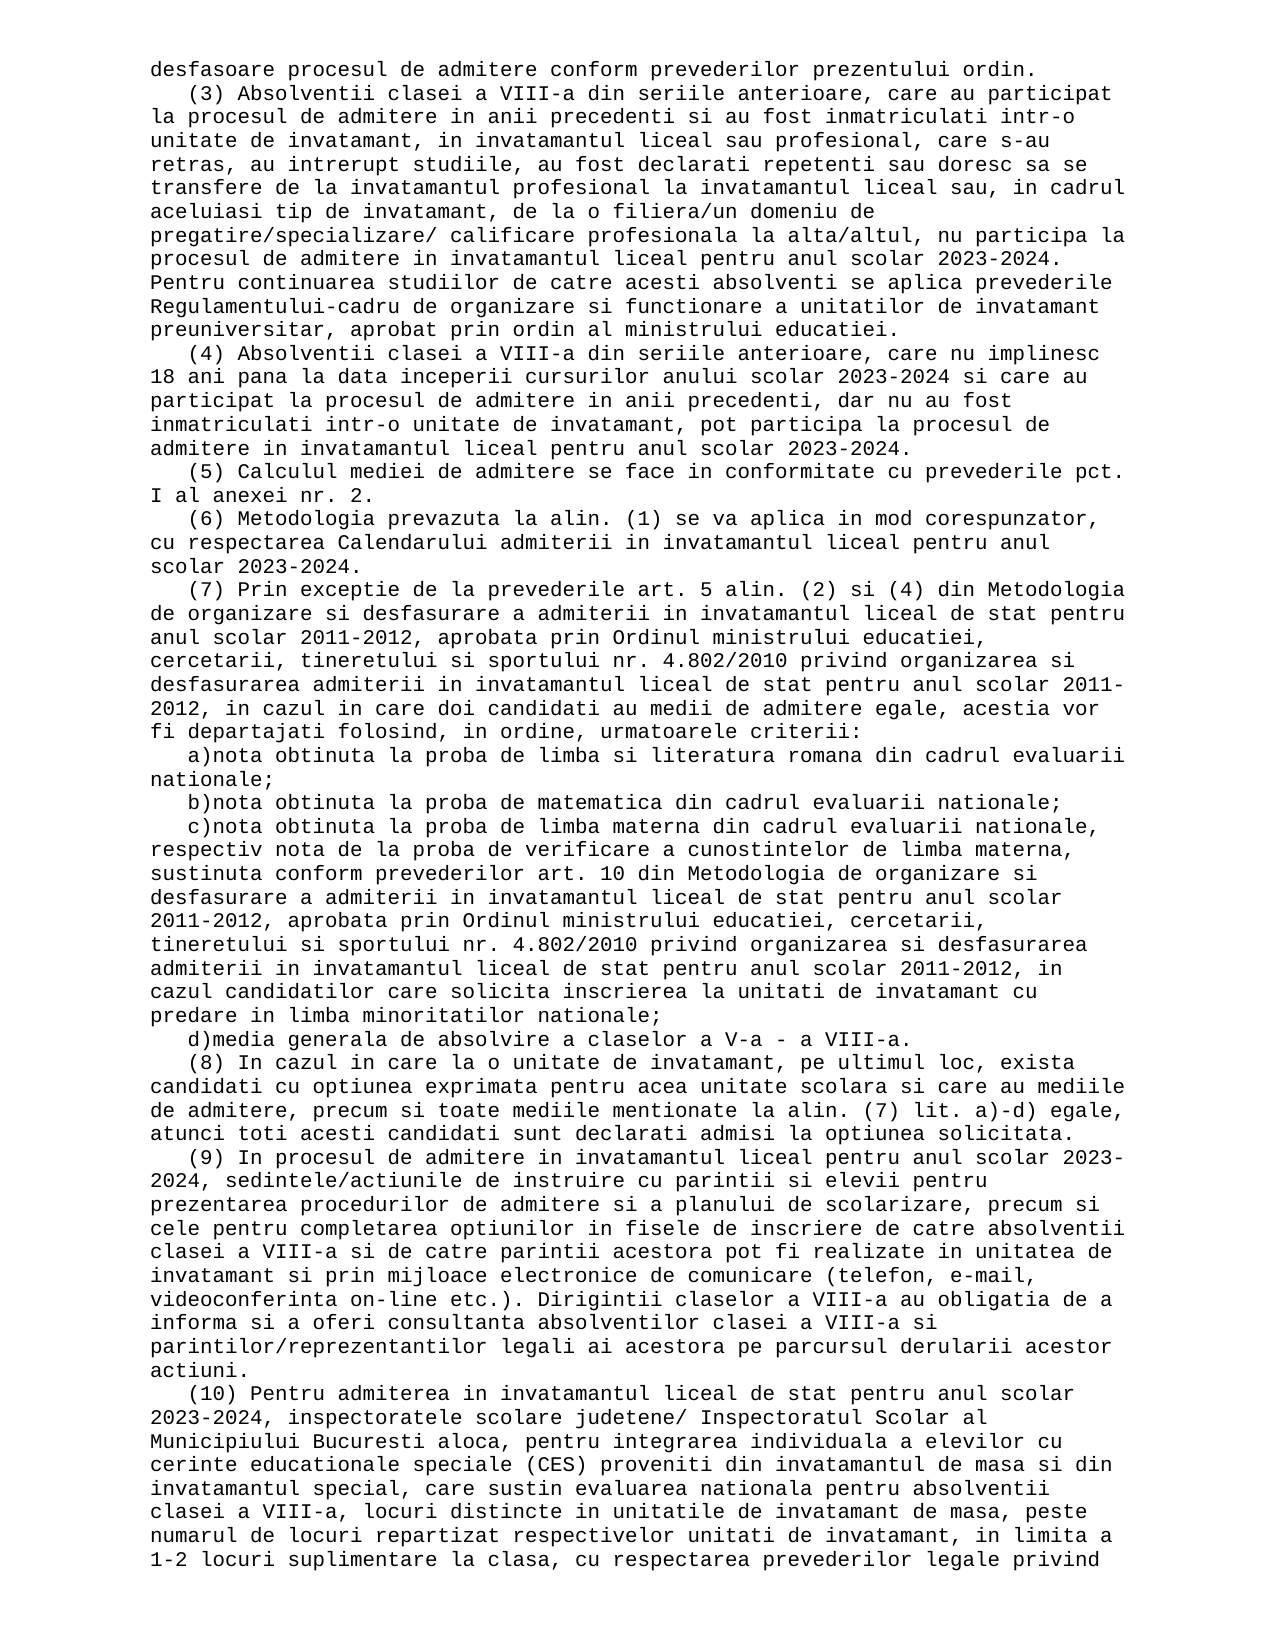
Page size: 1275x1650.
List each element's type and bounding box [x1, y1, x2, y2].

text [150, 59, 1125, 745]
text [150, 745, 1125, 1572]
